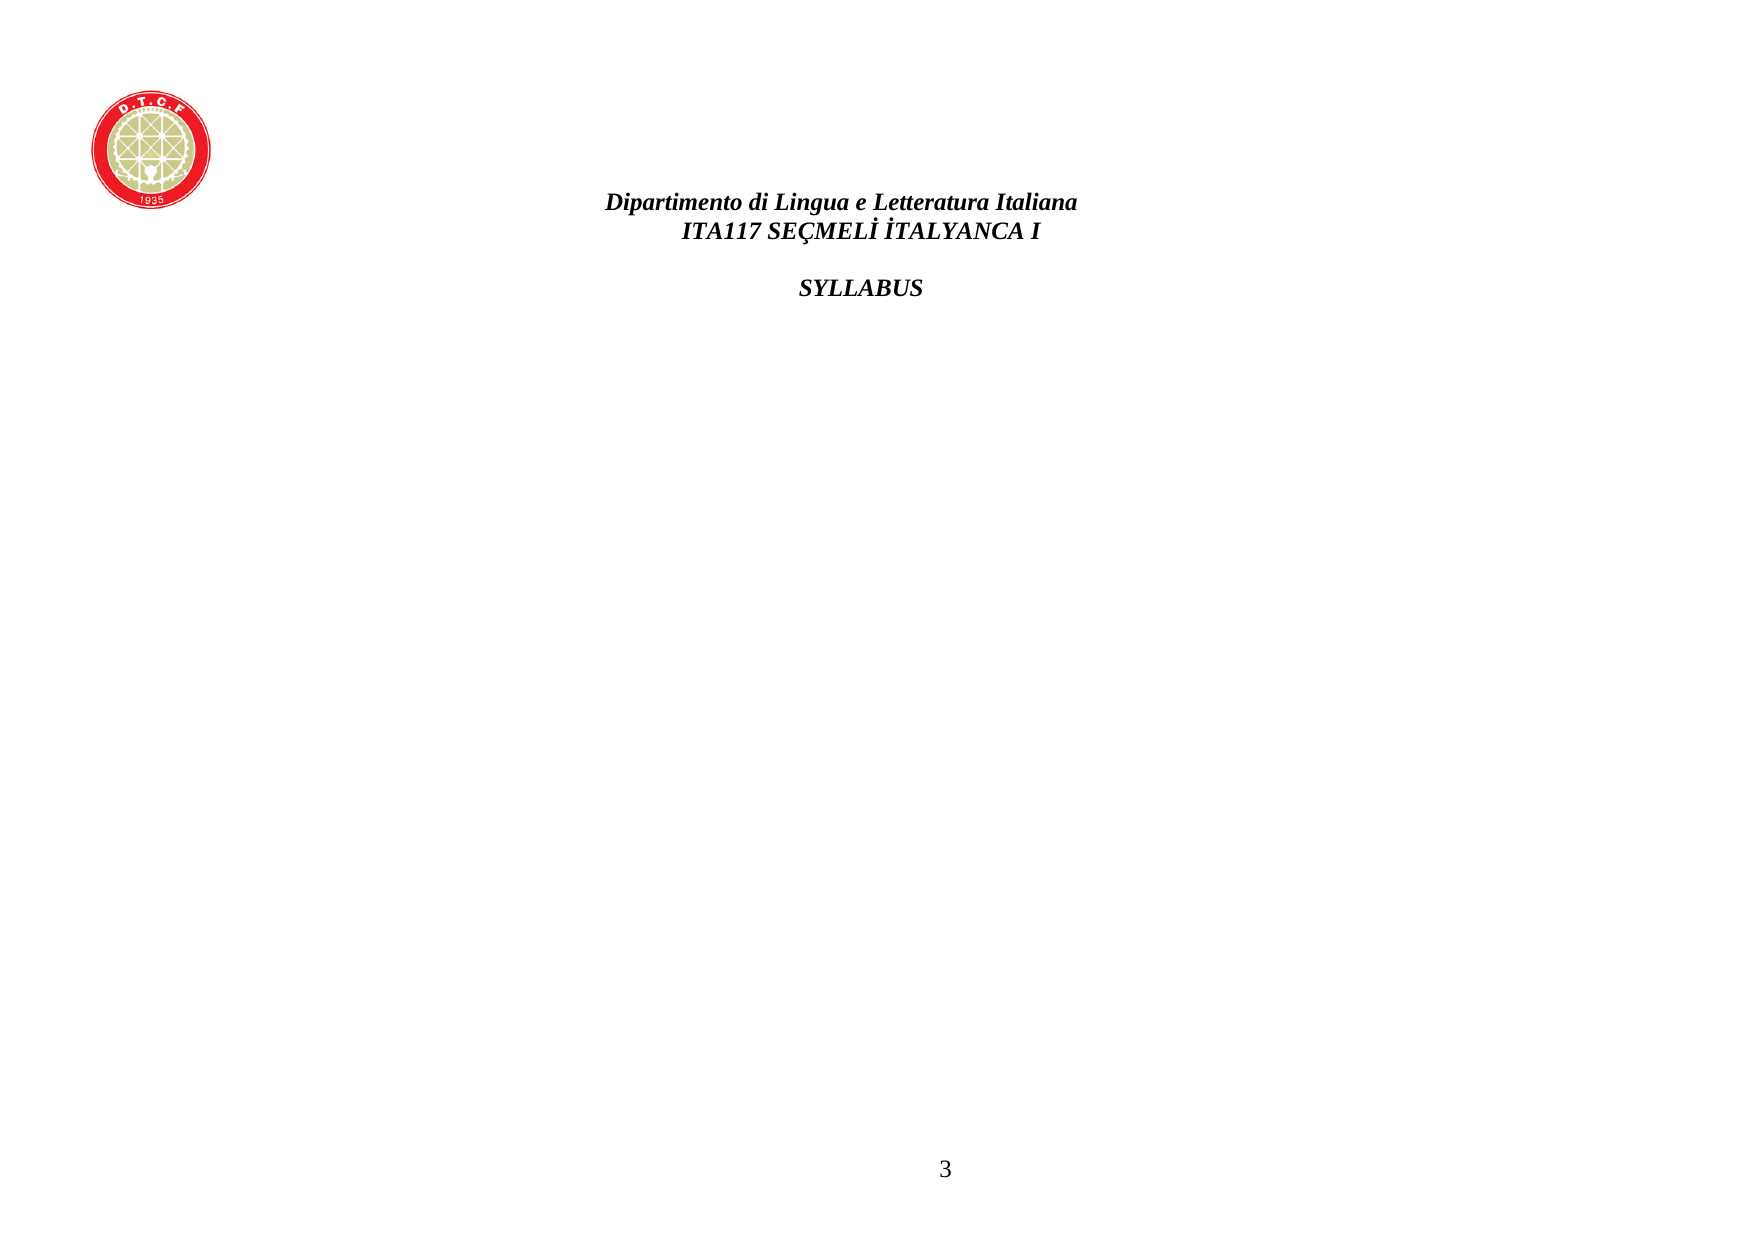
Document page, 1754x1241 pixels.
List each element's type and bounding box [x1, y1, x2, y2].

picture [88, 88, 213, 211]
